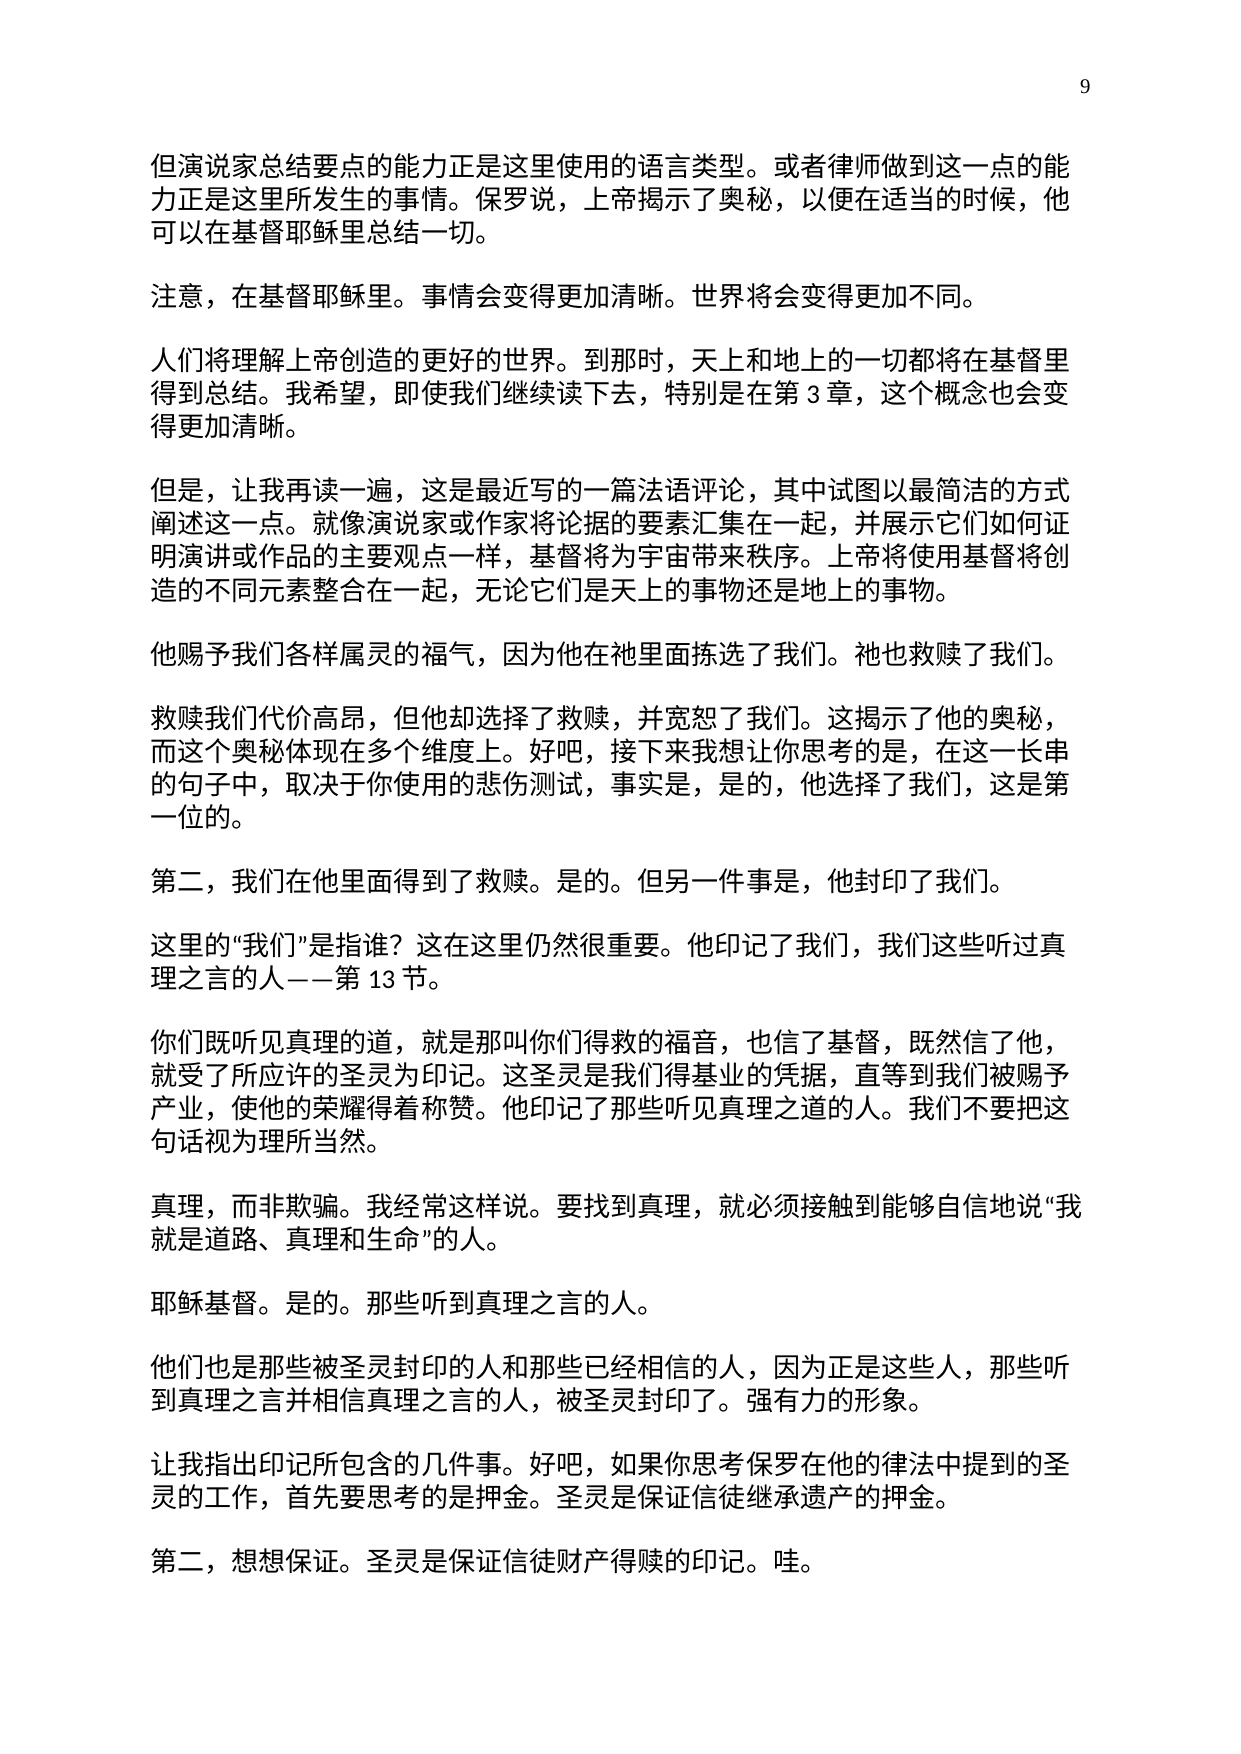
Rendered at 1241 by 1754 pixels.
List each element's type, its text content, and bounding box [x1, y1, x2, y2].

text 但是，让我再读一遍，这是最近写的一篇法语评论，其中试图以最简洁的方式阐述这一点。就像演说家或作家将论据的要素汇集在一起，并展示它们如何证明演讲或作品的主要观点一样，基督将为宇宙带来秩序。上帝将使用基督将创造的不同元素整合在一起，无论它们是天上的事物还是地上的事物。 [150, 474, 1090, 607]
text 人们将理解上帝创造的更好的世界。到那时，天上和地上的一切都将在基督里得到总结。我希望，即使我们继续读下去，特别是在第 3 章，这个概念也会变得更加清晰。 [150, 344, 1090, 443]
text 第二，想想保证。圣灵是保证信徒财产得赎的印记。哇。 [150, 1546, 1090, 1578]
text 救赎我们代价高昂，但他却选择了救赎，并宽恕了我们。这揭示了他的奥秘，而这个奥秘体现在多个维度上。好吧，接下来我想让你思考的是，在这一长串的句子中，取决于你使用的悲伤测试，事实是，是的，他选择了我们，这是第一位的。 [150, 702, 1090, 834]
text 你们既听见真理的道，就是那叫你们得救的福音，也信了基督，既然信了他，就受了所应许的圣灵为印记。这圣灵是我们得基业的凭据，直等到我们被赐予产业，使他的荣耀得着称赞。他印记了那些听见真理之道的人。我们不要把这句话视为理所当然。 [150, 1027, 1090, 1159]
text 耶稣基督。是的。那些听到真理之言的人。 [150, 1287, 1090, 1320]
text 真理，而非欺骗。我经常这样说。要找到真理，就必须接触到能够自信地说“我就是道路、真理和生命”的人。 [150, 1190, 1090, 1256]
text 但演说家总结要点的能力正是这里使用的语言类型。或者律师做到这一点的能力正是这里所发生的事情。保罗说，上帝揭示了奥秘，以便在适当的时候，他可以在基督耶稣里总结一切。 [150, 150, 1090, 249]
text 第二，我们在他里面得到了救赎。是的。但另一件事是，他封印了我们。 [150, 865, 1090, 898]
text 注意，在基督耶稣里。事情会变得更加清晰。世界将会变得更加不同。 [150, 280, 1090, 313]
text 这里的“我们”是指谁？这在这里仍然很重要。他印记了我们，我们这些听过真理之言的人——第 13 节。 [150, 929, 1090, 995]
text 让我指出印记所包含的几件事。好吧，如果你思考保罗在他的律法中提到的圣灵的工作，首先要思考的是押金。圣灵是保证信徒继承遗产的押金。 [150, 1448, 1090, 1514]
text 他们也是那些被圣灵封印的人和那些已经相信的人，因为正是这些人，那些听到真理之言并相信真理之言的人，被圣灵封印了。强有力的形象。 [150, 1351, 1090, 1417]
text 他赐予我们各样属灵的福气，因为他在祂里面拣选了我们。祂也救赎了我们。 [150, 638, 1090, 671]
